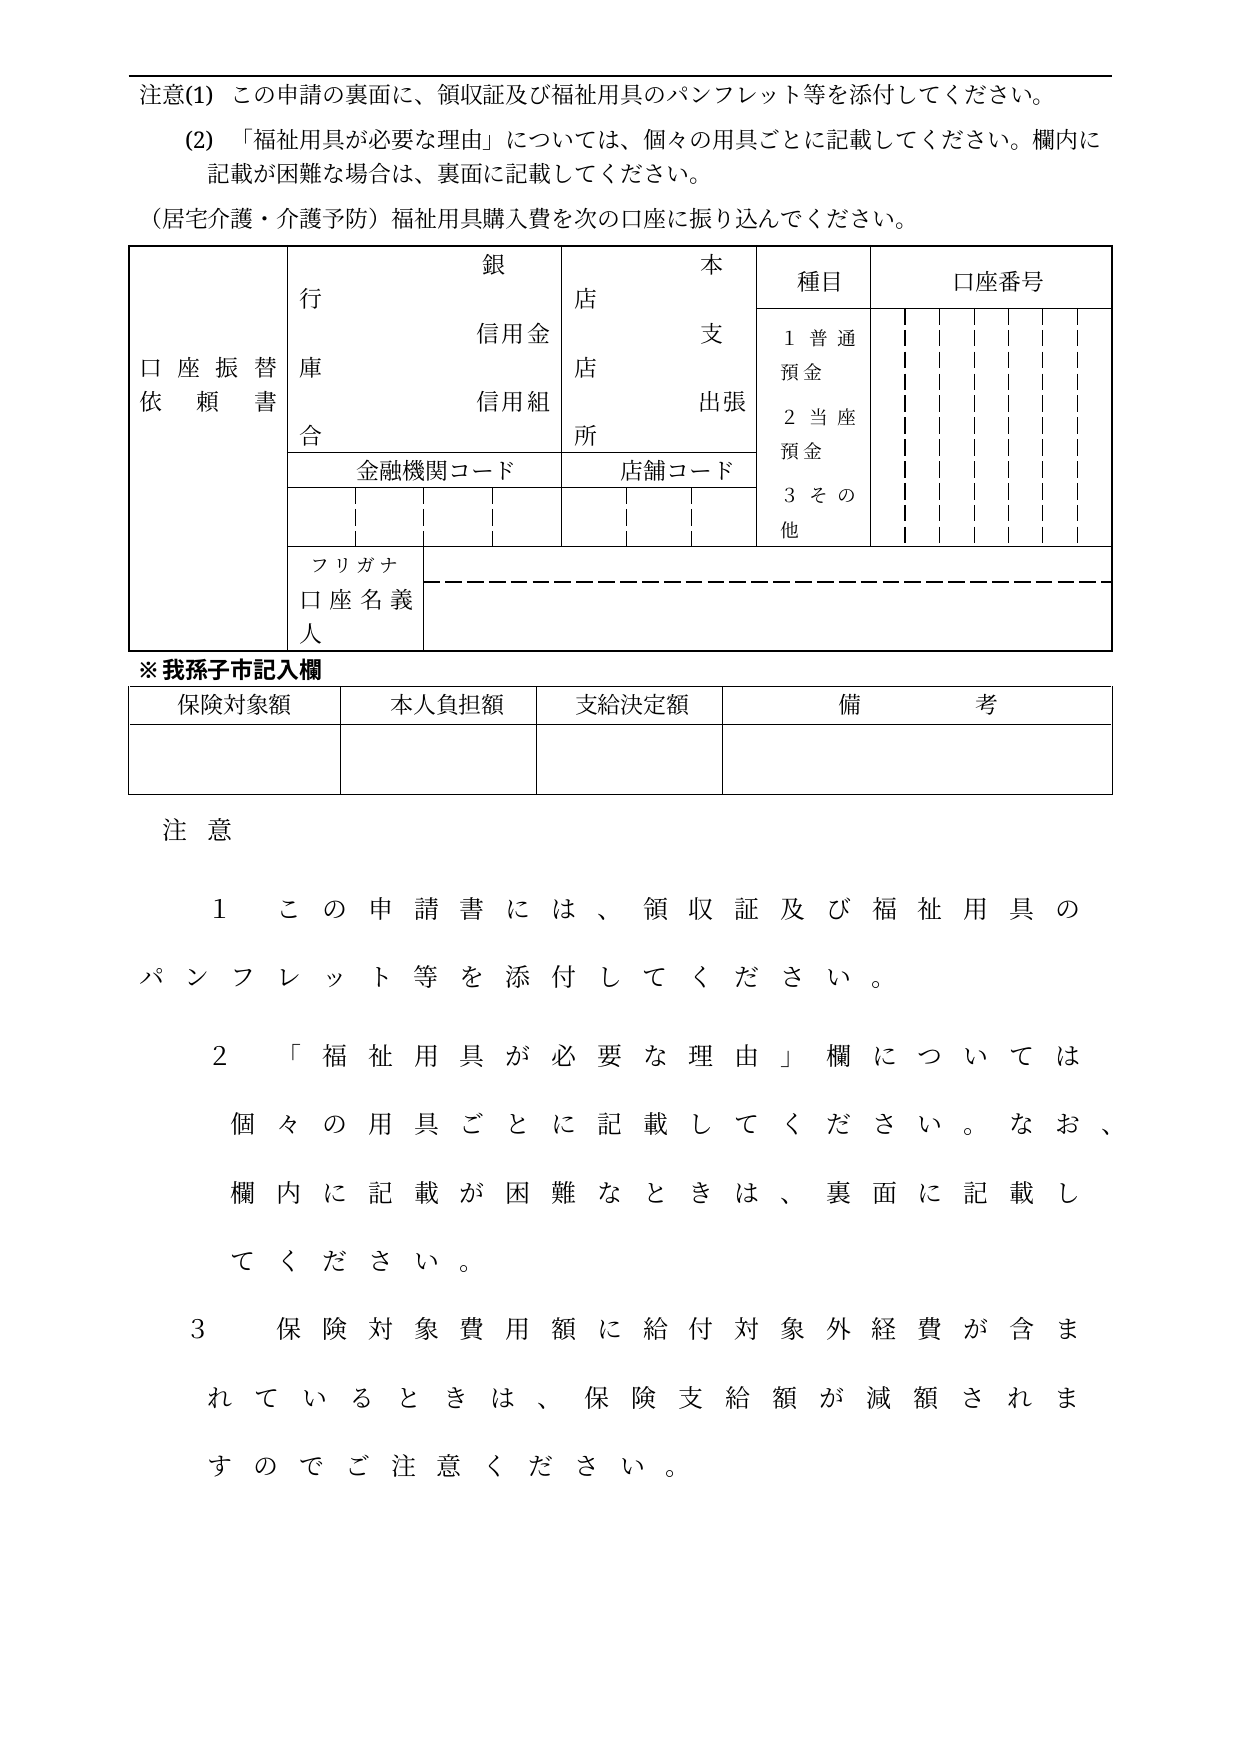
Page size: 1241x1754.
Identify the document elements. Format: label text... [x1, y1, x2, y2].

table_cell 銀行 信用金庫 信用組合 [288, 247, 561, 452]
table_cell [424, 581, 1111, 650]
table_cell [1009, 309, 1043, 487]
table_cell [974, 487, 1008, 546]
table_cell [939, 487, 974, 546]
table_cell [723, 724, 1112, 794]
table_cell [905, 487, 939, 546]
table_cell 備 考 [723, 686, 1112, 723]
table_cell [1077, 487, 1111, 546]
table_cell フリガナ 口座名義人 [288, 547, 423, 650]
table_cell 注意(1) この申請の裏面に、領収証及び福祉用具のパンフレット等を添付してください。 (2) 「福祉用具が必要な理由」については、個々の用具ごとに記載してください。欄内に記載が困難な場合は、裏面に記載してください。 （居宅介護・介護予防）福祉用具購入費を次の口座に振り込んでください。 [129, 77, 1112, 245]
table_cell [1077, 309, 1111, 487]
table_cell [424, 488, 492, 546]
table_cell 口座振替 依頼書 [130, 247, 287, 650]
table_cell [129, 724, 340, 794]
text 注意 [139, 795, 1101, 863]
table_cell [871, 309, 905, 487]
table_cell １普通預金 ２当座預金 ３その他 [757, 309, 870, 546]
table_cell [537, 725, 722, 794]
table_cell [288, 488, 355, 546]
table_cell 保険対象額 [129, 686, 340, 723]
table_cell [424, 547, 1111, 581]
table_cell [871, 487, 905, 546]
table_cell 口座番号 [871, 247, 1111, 308]
table_cell [939, 309, 974, 487]
table_cell 本店 支店 出張所 [562, 247, 756, 452]
table_cell [562, 488, 626, 546]
table_cell 本人負担額 [341, 687, 536, 723]
table_cell [974, 309, 1008, 487]
table_cell ※記入欄 [129, 652, 1112, 686]
text ２ 「福祉用具が必要な理由」欄については、個々の用具ごとに記載してください。なお、欄内に記載が困難なときは、裏面に記載してください。 [187, 1021, 1101, 1294]
table_cell [355, 488, 424, 546]
text １ この申請書には、領収証及び福祉用具のパンフレット等を添付してください。 [139, 873, 1101, 1010]
table_cell 店舗コード [562, 453, 756, 487]
table_cell [691, 488, 756, 546]
table_cell 金融機関コード [288, 453, 561, 487]
table_cell 種目 [757, 247, 870, 308]
table_cell [905, 309, 939, 487]
table_cell [626, 488, 691, 546]
table_cell [1043, 309, 1077, 487]
table_cell [1043, 487, 1077, 546]
table_cell 支給決定額 [537, 687, 722, 723]
text ３ 保険対象費用額に給付対象外経費が含まれているときは、保険支給額が減額されますのでご注意ください。 [185, 1294, 1101, 1499]
table_cell [1009, 487, 1043, 546]
table_cell [492, 488, 561, 546]
table_cell [341, 725, 536, 794]
